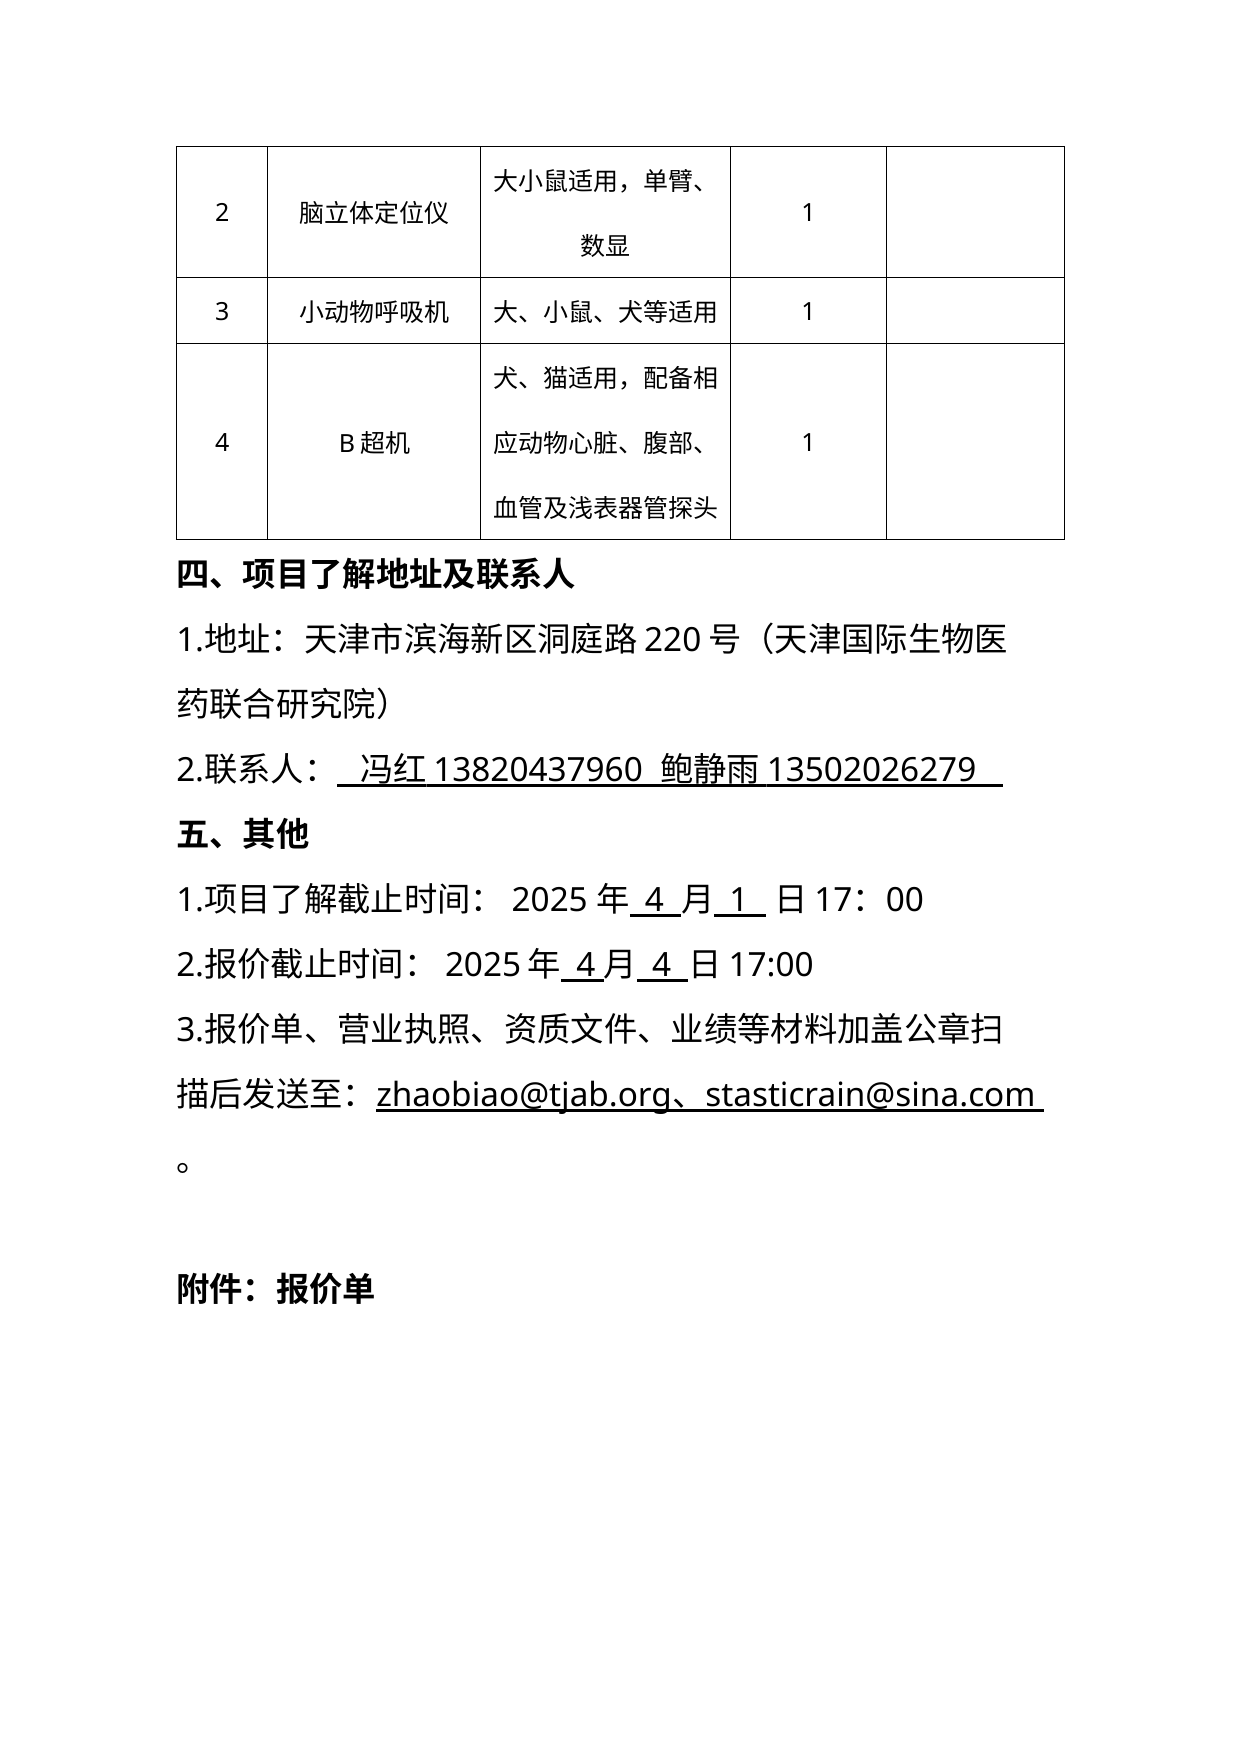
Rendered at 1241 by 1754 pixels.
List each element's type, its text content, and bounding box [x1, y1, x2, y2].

text 附件：报价单 [176, 1255, 1064, 1320]
table_cell B超机 [268, 344, 480, 539]
list 药联合研究院） [176, 670, 1064, 735]
list 1.项目了解截止时间： 2025 年 4 月 1 日17：00 [176, 865, 1064, 930]
table_cell 1 [731, 344, 886, 539]
list 描后发送至：zhaobiao@tjab.org、stasticrain@sina.com 。 [176, 1060, 1064, 1190]
table_cell 犬、猫适用，配备相应动物心脏、腹部、血管及浅表器管探头 [481, 344, 730, 539]
table_cell 1 [731, 147, 886, 277]
table_cell 3 [177, 278, 267, 343]
list 2.联系人： 冯红13820437960 鲍静雨13502026279 [176, 735, 1064, 800]
table_cell [887, 344, 1064, 539]
list 五、其他 [176, 800, 1064, 865]
list 3.报价单、营业执照、资质文件、业绩等材料加盖公章扫 [176, 995, 1064, 1060]
list 2.报价截止时间： 2025年 4 月 4 日17:00 [176, 930, 1064, 995]
table_cell 大小鼠适用，单臂、数显 [481, 147, 730, 277]
table_cell 4 [177, 344, 267, 539]
table_cell [887, 278, 1064, 343]
table_cell [887, 147, 1064, 277]
list 四、项目了解地址及联系人 [176, 540, 1064, 605]
table_cell 脑立体定位仪 [268, 147, 480, 277]
table_cell 小动物呼吸机 [268, 278, 480, 343]
table_cell 1 [731, 278, 886, 343]
table_cell 2 [177, 147, 267, 277]
table_cell 大、小鼠、犬等适用 [481, 278, 730, 343]
list 1.地址：天津市滨海新区洞庭路220号（天津国际生物医 [176, 605, 1064, 670]
